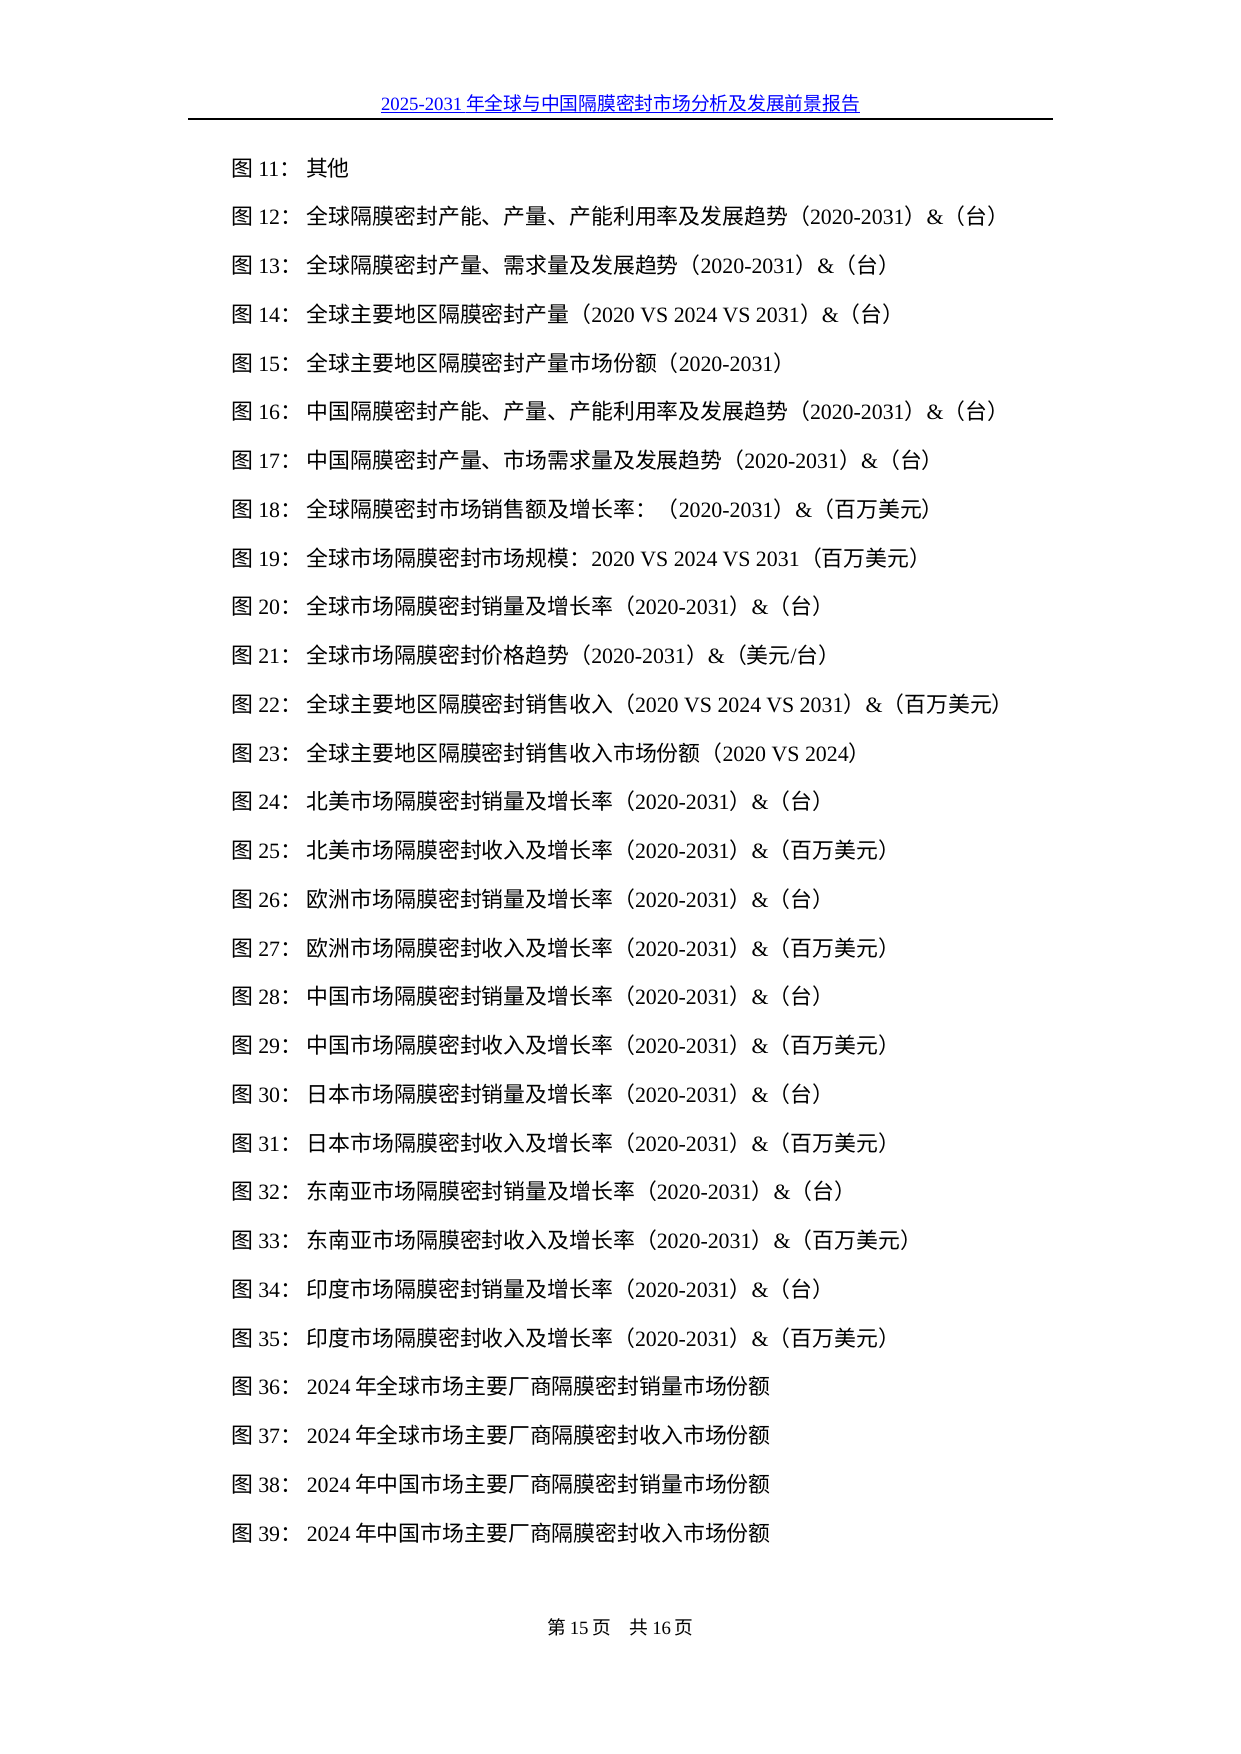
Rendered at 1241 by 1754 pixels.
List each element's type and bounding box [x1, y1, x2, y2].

text [187, 150, 1053, 1548]
